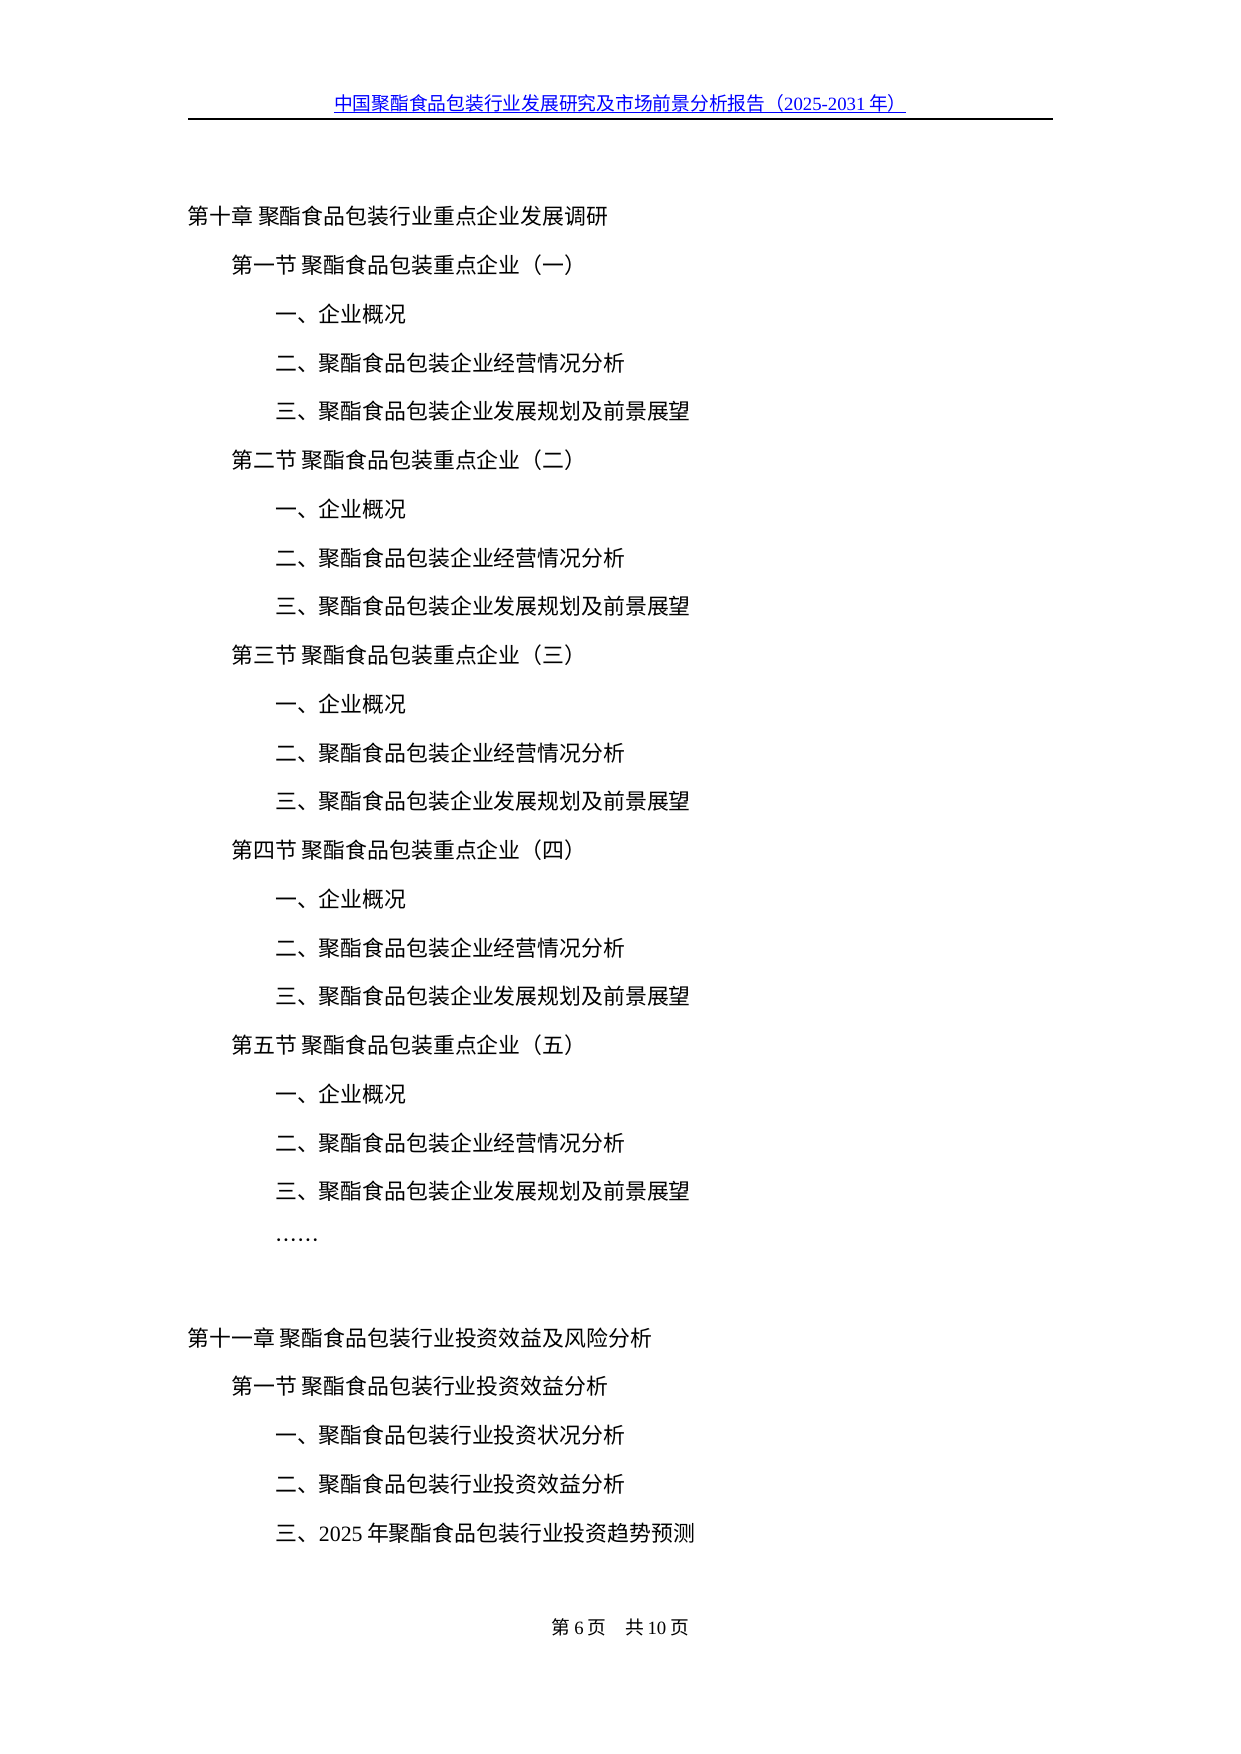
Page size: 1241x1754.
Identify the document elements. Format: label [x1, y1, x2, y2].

text [187, 150, 1053, 1548]
